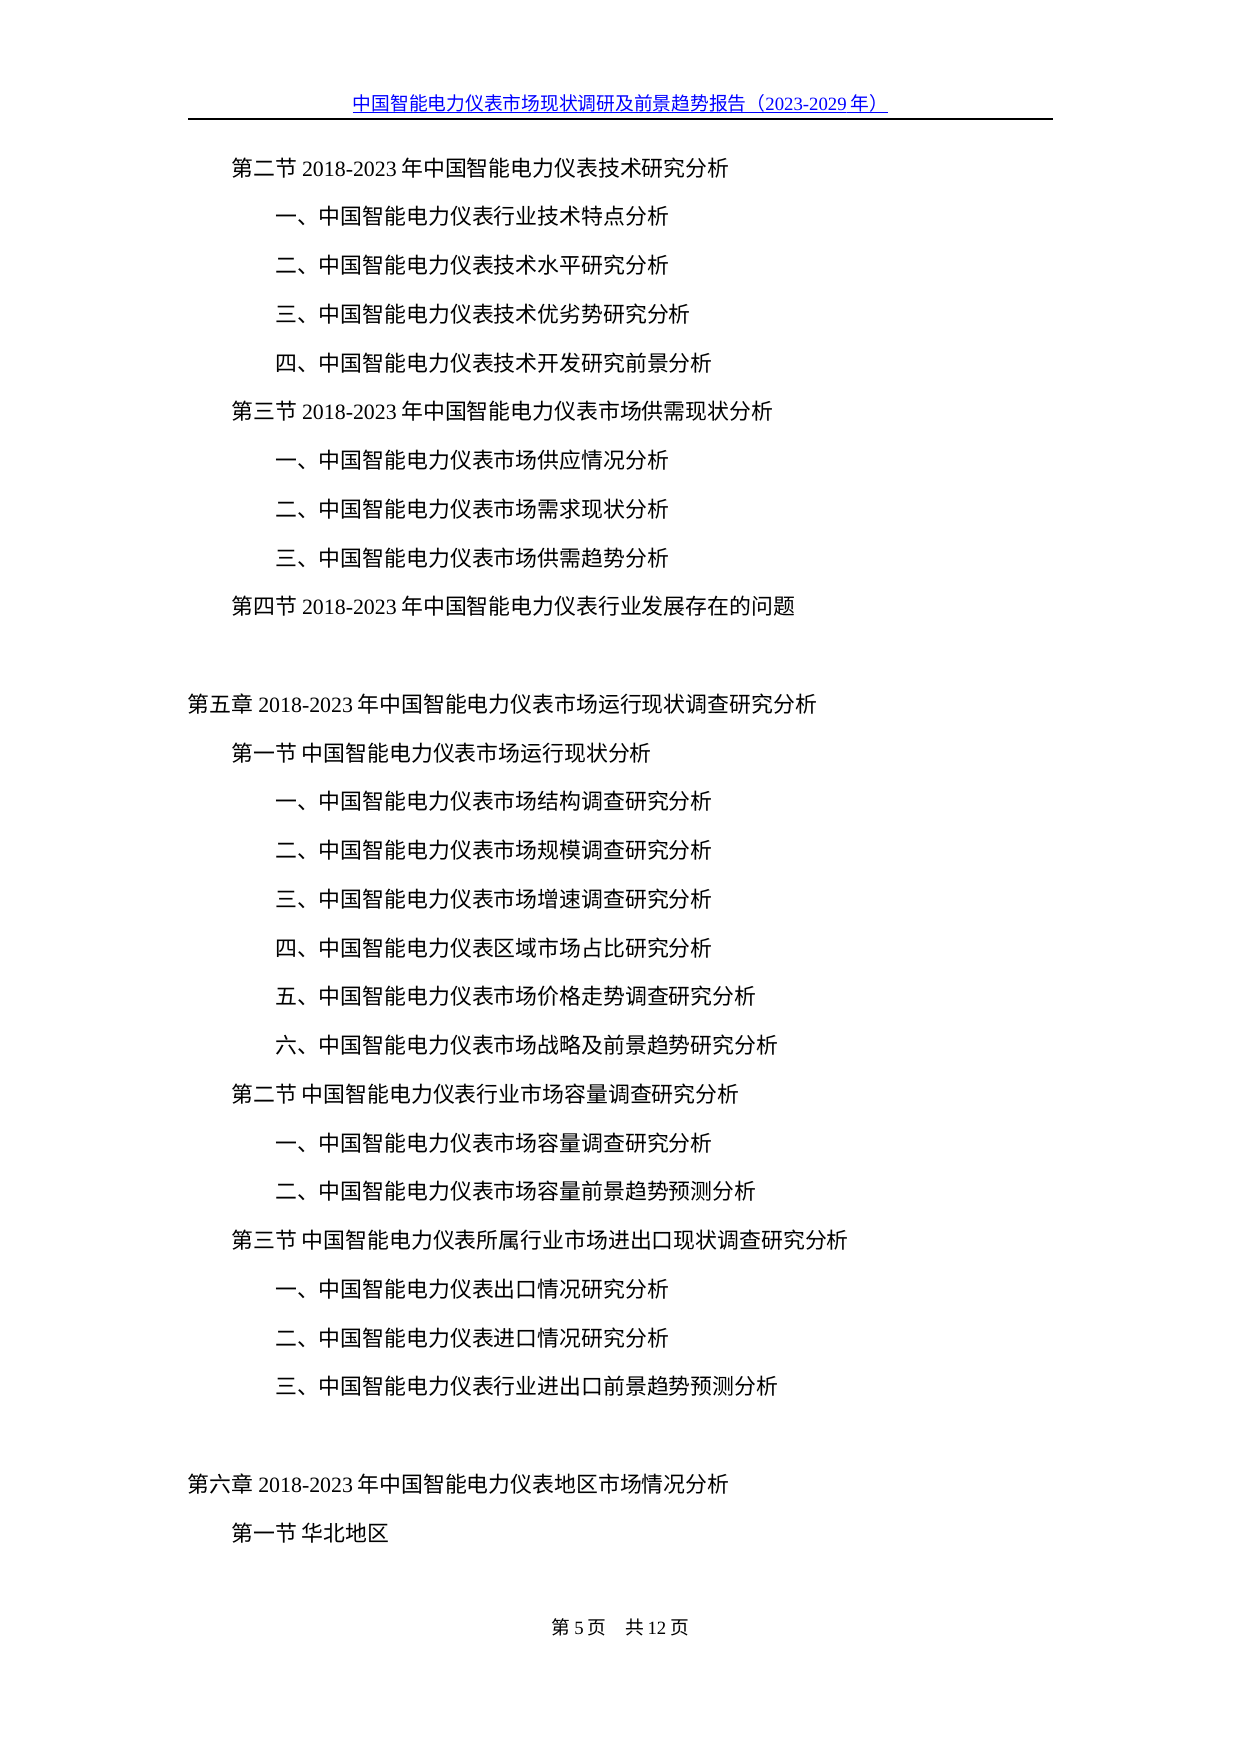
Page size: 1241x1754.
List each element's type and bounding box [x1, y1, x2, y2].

text [187, 150, 1053, 1548]
